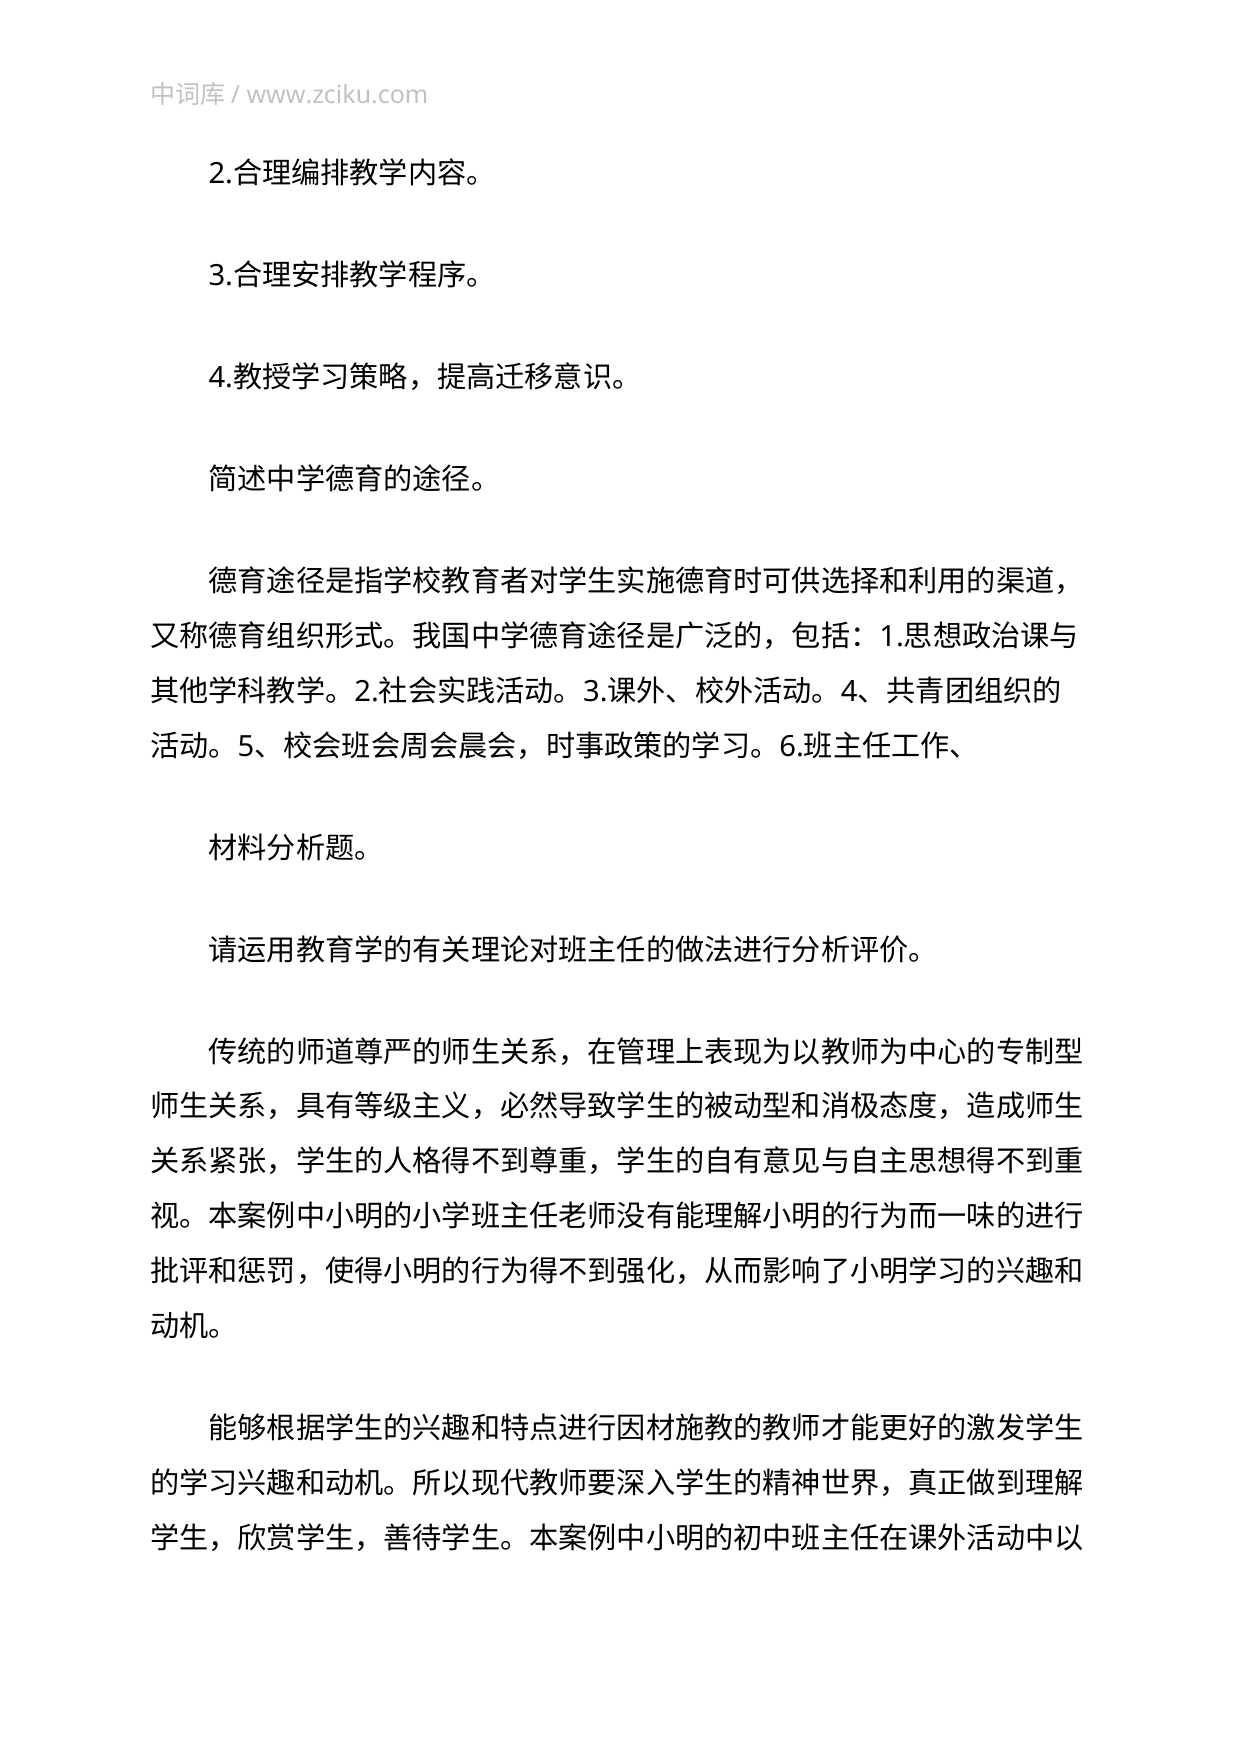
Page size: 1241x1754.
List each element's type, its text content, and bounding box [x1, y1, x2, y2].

text 传统的师道尊严的师生关系，在管理上表现为以教师为中心的专制型师生关系，具有等级主义，必然导致学生的被动型和消极态度，造成师生关系紧张，学生的人格得不到尊重，学生的自有意见与自主思想得不到重视。本案例中小明的小学班主任老师没有能理解小明的行为而一味的进行批评和惩罚，使得小明的行为得不到强化，从而影响了小明学习的兴趣和动机。 [150, 1028, 1090, 1345]
text 2.合理编排教学内容。 [150, 150, 1090, 192]
text 请运用教育学的有关理论对班主任的做法进行分析评价。 [150, 926, 1090, 969]
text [150, 1404, 1090, 1556]
text 德育途径是指学校教育者对学生实施德育时可供选择和利用的渠道，又称德育组织形式。我国中学德育途径是广泛的，包括：1.思想政治课与其他学科教学。2.社会实践活动。3.课外、校外活动。4、共青团组织的活动。5、校会班会周会晨会，时事政策的学习。6.班主任工作、 [150, 558, 1090, 765]
text 4.教授学习策略，提高迁移意识。 [150, 354, 1090, 396]
text 3.合理安排教学程序。 [150, 252, 1090, 294]
text 材料分析题。 [150, 824, 1090, 867]
text 简述中学德育的途径。 [150, 456, 1090, 498]
